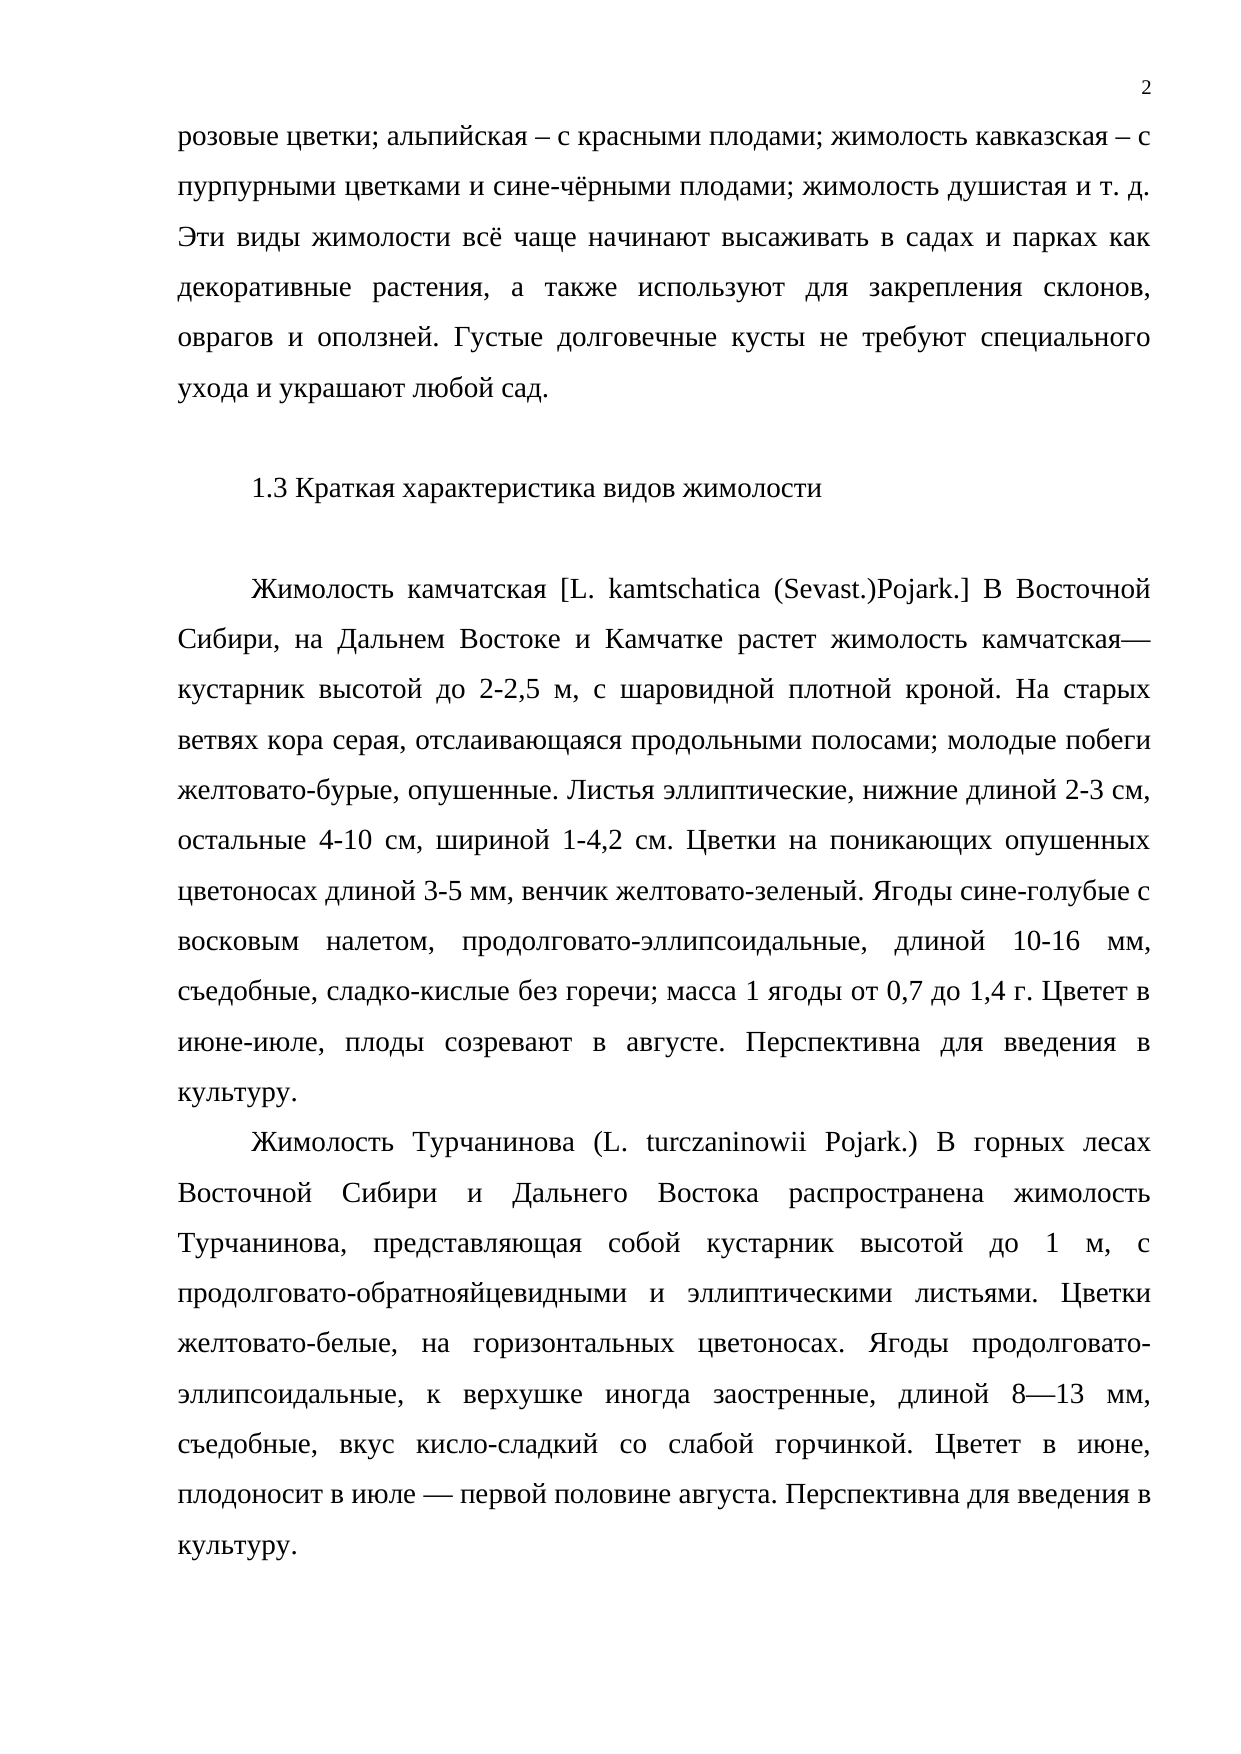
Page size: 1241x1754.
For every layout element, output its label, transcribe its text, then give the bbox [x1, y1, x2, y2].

text 1.3 Краткая характеристика видов жимолости [177, 470, 1152, 504]
text Жимолость Турчанинова (L. turczaninowii Pojark.) В горных лесах Восточной Сибири и Дальнего Востока распространена жимолость Турчанинова, представляющая собой кустарник высотой до 1 м, с продолговато-обратнояйцевидными и эллиптическими листьями. Цветки желтовато-белые, на горизонтальных цветоносах. Ягоды продолговато-эллипсоидальные, к верхушке иногда заостренные, длиной 8—13 мм, съедобные, вкус кисло-сладкий со слабой горчинкой. Цветет в июне, плодоносит в июле — первой половине августа. Перспективна для введения в культуру. [177, 1124, 1152, 1560]
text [177, 118, 1152, 403]
text Жимолость камчатская [L. kamtschatica (Sevast.)Pojark.] В Восточной Сибири, на Дальнем Востоке и Камчатке растет жимолость камчатская— кустарник высотой до 2-2,5 м, с шаровидной плотной кроной. На старых ветвях кора серая, отслаивающаяся продольными полосами; молодые побеги желтовато-бурые, опушенные. Листья эллиптические, нижние длиной 2-3 см, остальные 4-10 см, шириной 1-4,2 см. Цветки на поникающих опушенных цветоносах длиной 3-5 мм, венчик желтовато-зеленый. Ягоды сине-голубые с восковым налетом, продолговато-эллипсоидальные, длиной 10-16 мм, съедобные, сладко-кислые без горечи; масса 1 ягоды от 0,7 до 1,4 г. Цветет в июне-июле, плоды созревают в августе. Перспективна для введения в культуру. [177, 571, 1152, 1108]
